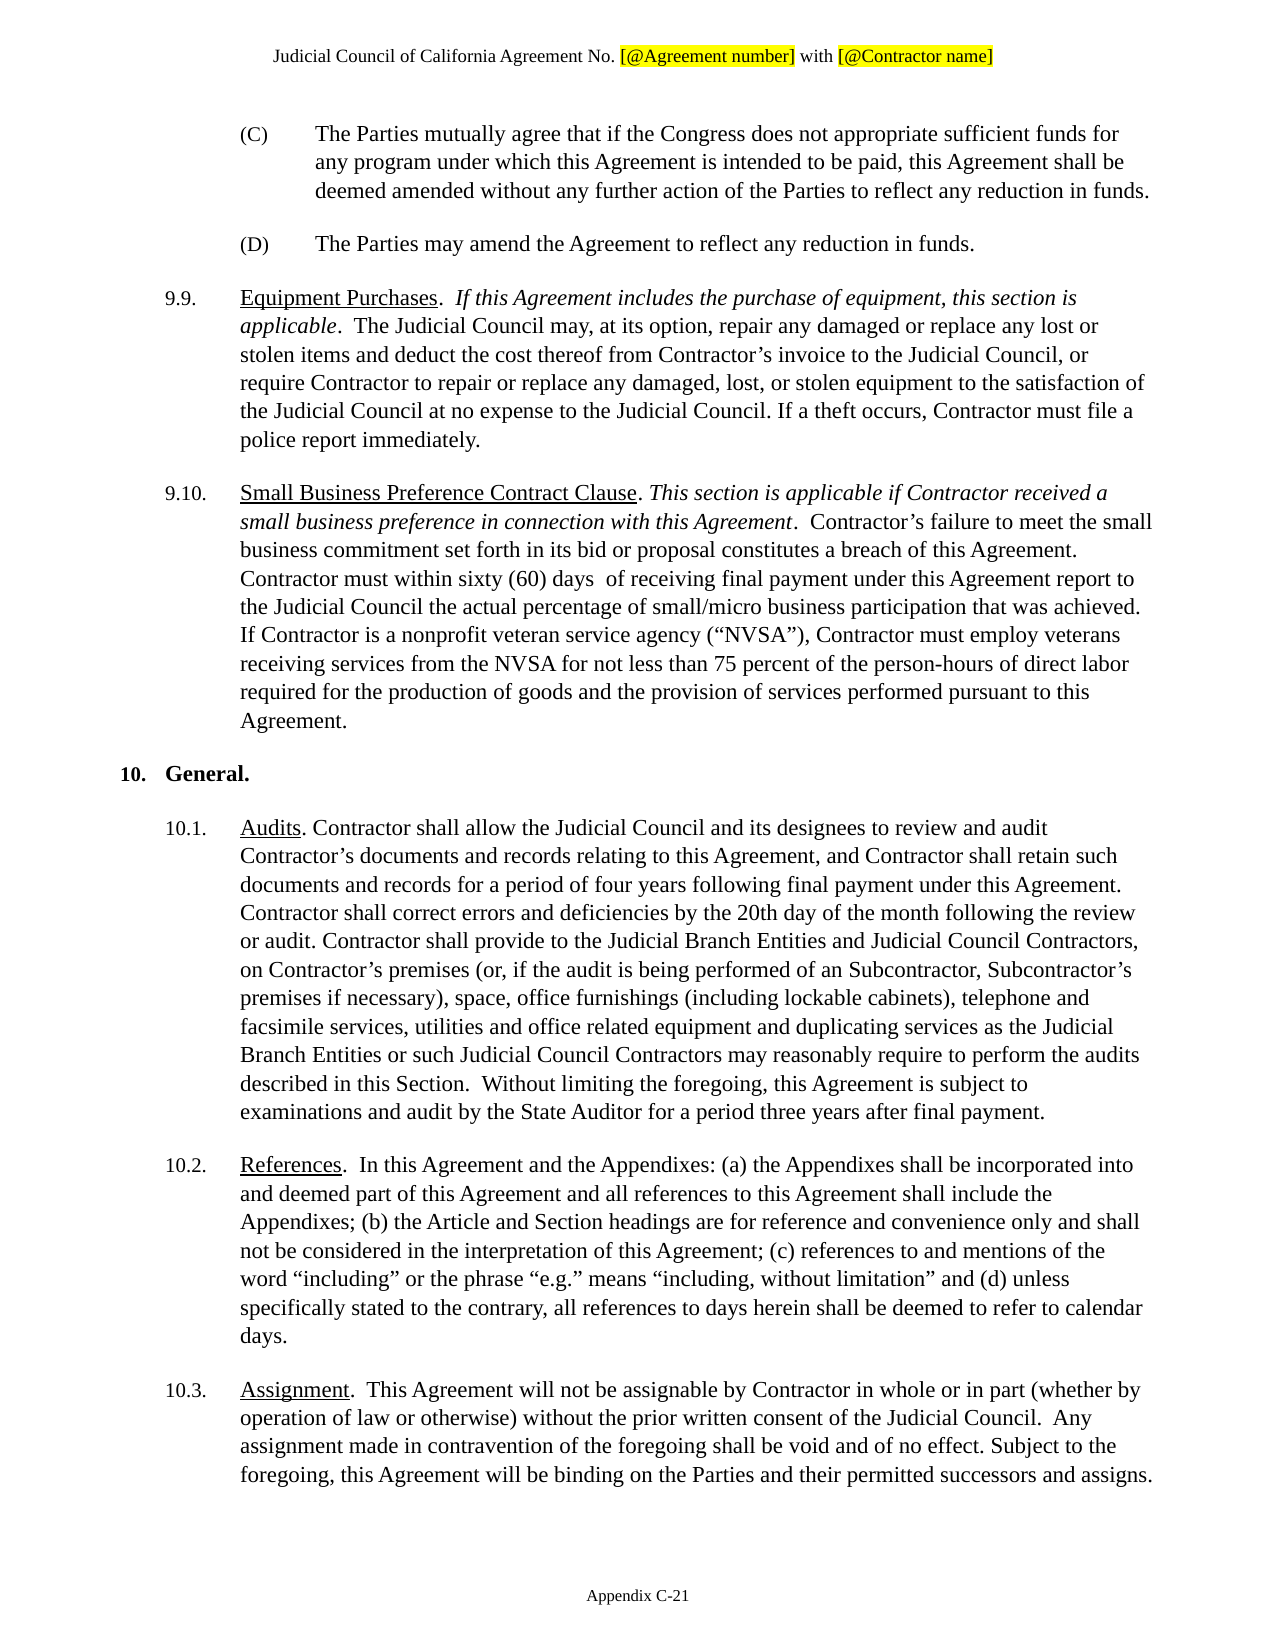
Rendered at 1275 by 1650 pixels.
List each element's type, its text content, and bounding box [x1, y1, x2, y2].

list References. In this Agreement and the Appendixes: (a) the Appendixes shall be incorporated into and deemed part of this Agreement and all references to this Agreement shall include the Appendixes; (b) the Article and Section headings are for reference and convenience only and shall not be considered in the interpretation of this Agreement; (c) references to and mentions of the word “including” or the phrase “e.g.” means “including, without limitation” and (d) unless specifically stated to the contrary, all references to days herein shall be deemed to refer to calendar days. [165, 1152, 1155, 1348]
list Audits. Contractor shall allow the Judicial Council and its designees to review and audit Contractor’s documents and records relating to this Agreement, and Contractor shall retain such documents and records for a period of four years following final payment under this Agreement. Contractor shall correct errors and deficiencies by the 20th day of the month following the review or audit. Contractor shall provide to the Judicial Branch Entities and Judicial Council Contractors, on Contractor’s premises (or, if the audit is being performed of an Subcontractor, Subcontractor’s premises if necessary), space, office furnishings (including lockable cabinets), telephone and facsimile services, utilities and office related equipment and duplicating services as the Judicial Branch Entities or such Judicial Council Contractors may reasonably require to perform the audits described in this Section. Without limiting the foregoing, this Agreement is subject to examinations and audit by the State Auditor for a period three years after final payment. [165, 814, 1155, 1124]
list Small Business Preference Contract Clause. This section is applicable if Contractor received a small business preference in connection with this Agreement. Contractor’s failure to meet the small business commitment set forth in its bid or proposal constitutes a breach of this Agreement. Contractor must within sixty (60) days of receiving final payment under this Agreement report to the Judicial Council the actual percentage of small/micro business participation that was achieved. If Contractor is a nonprofit veteran service agency (“NVSA”), Contractor must employ veterans receiving services from the NVSA for not less than 75 percent of the person-hours of direct labor required for the production of goods and the provision of services performed pursuant to this Agreement. [165, 479, 1155, 733]
list The Parties may amend the Agreement to reflect any reduction in funds. [240, 230, 1155, 257]
list Assignment. This Agreement will not be assignable by Contractor in whole or in part (whether by operation of law or otherwise) without the prior written consent of the Judicial Council. Any assignment made in contravention of the foregoing shall be void and of no effect. Subject to the foregoing, this Agreement will be binding on the Parties and their permitted successors and assigns. [165, 1376, 1155, 1487]
list General. [120, 760, 1155, 787]
list The Parties mutually agree that if the Congress does not appropriate sufficient funds for any program under which this Agreement is intended to be paid, this Agreement shall be deemed amended without any further action of the Parties to reflect any reduction in funds. [240, 120, 1155, 203]
list Equipment Purchases. If this Agreement includes the purchase of equipment, this section is applicable. The Judicial Council may, at its option, repair any damaged or replace any lost or stolen items and deduct the cost thereof from Contractor’s invoice to the Judicial Council, or require Contractor to repair or replace any damaged, lost, or stolen equipment to the satisfaction of the Judicial Council at no expense to the Judicial Council. If a theft occurs, Contractor must file a police report immediately. [165, 284, 1155, 452]
